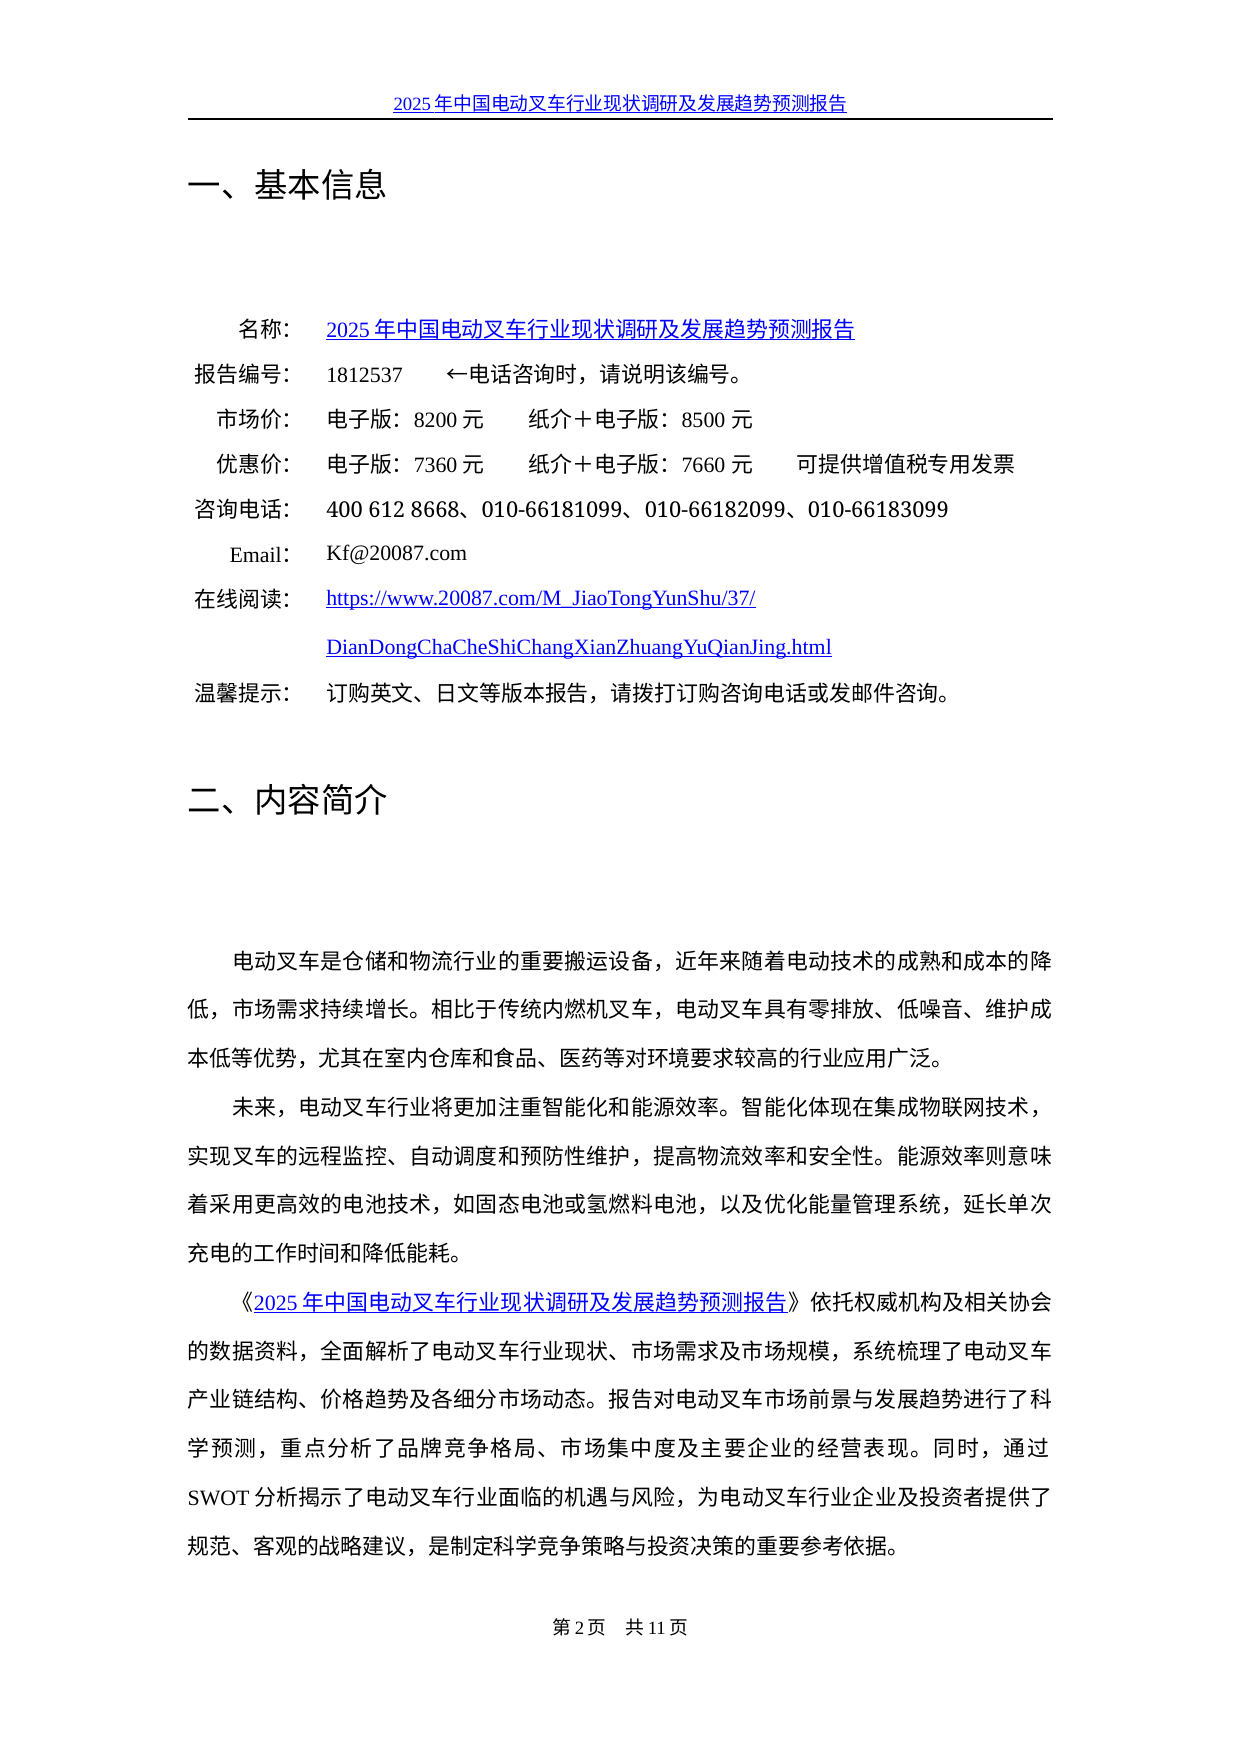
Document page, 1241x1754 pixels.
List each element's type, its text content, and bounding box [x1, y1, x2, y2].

table_cell 1812537 ←电话咨询时，请说明该编号。 [315, 357, 1073, 402]
table_cell 咨询电话： [167, 492, 315, 537]
table_cell [315, 582, 1073, 675]
table_cell 报告编号： [167, 357, 315, 402]
title 一、基本信息 [187, 150, 1053, 215]
table_cell 市场价： [167, 402, 315, 447]
table_cell 400 612 8668、010-66181099、010-66182099、010-66183099 [315, 492, 1073, 537]
table_cell 在线阅读： [167, 582, 315, 675]
table_cell Email： [167, 537, 315, 582]
table_cell 温馨提示： [167, 675, 315, 720]
table_header 2025年中国电动叉车行业现状调研及发展趋势预测报告 [315, 312, 1073, 357]
table_cell 订购英文、日文等版本报告，请拨打订购咨询电话或发邮件咨询。 [315, 675, 1073, 720]
table_cell 电子版：7360 元 纸介＋电子版：7660 元 可提供增值税专用发票 [315, 447, 1073, 492]
table_header 名称： [167, 312, 315, 357]
table_cell 优惠价： [167, 447, 315, 492]
title 二、内容简介 [187, 766, 1053, 831]
table_cell Kf@20087.com [315, 537, 1073, 582]
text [187, 943, 1053, 1561]
table_cell 电子版：8200 元 纸介＋电子版：8500 元 [315, 402, 1073, 447]
